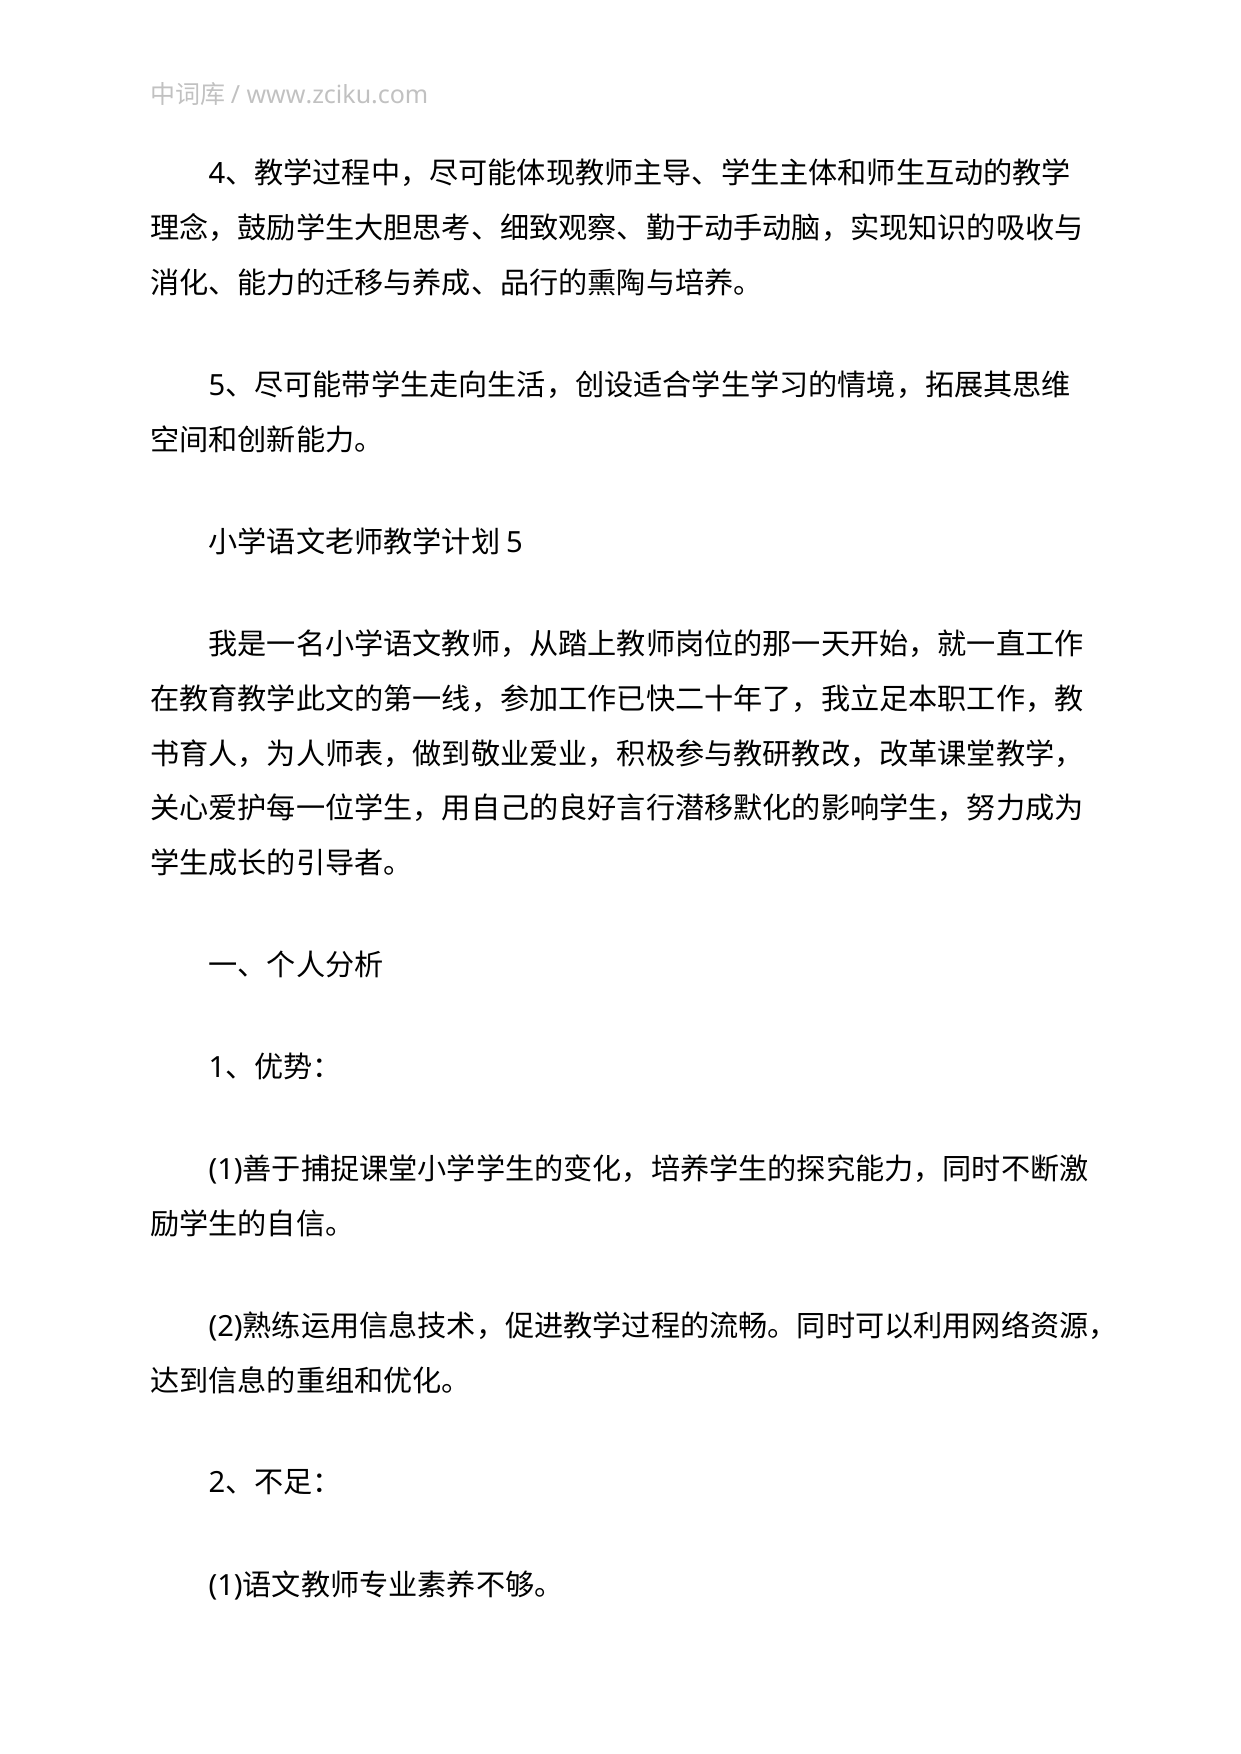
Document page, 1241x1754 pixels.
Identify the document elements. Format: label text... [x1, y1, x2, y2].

text 2、不足： [150, 1459, 1090, 1501]
text 我是一名小学语文教师，从踏上教师岗位的那一天开始，就一直工作在教育教学此文的第一线，参加工作已快二十年了，我立足本职工作，教书育人，为人师表，做到敬业爱业，积极参与教研教改，改革课堂教学，关心爱护每一位学生，用自己的良好言行潜移默化的影响学生，努力成为学生成长的引导者。 [150, 620, 1090, 882]
text 一、个人分析 [150, 942, 1090, 984]
text 小学语文老师教学计划5 [150, 518, 1090, 561]
text 1、优势： [150, 1043, 1090, 1086]
text (2)熟练运用信息技术，促进教学过程的流畅。同时可以利用网络资源，达到信息的重组和优化。 [150, 1302, 1090, 1399]
text 4、教学过程中，尽可能体现教师主导、学生主体和师生互动的教学理念，鼓励学生大胆思考、细致观察、勤于动手动脑，实现知识的吸收与消化、能力的迁移与养成、品行的熏陶与培养。 [150, 150, 1090, 302]
text (1)语文教师专业素养不够。 [150, 1561, 1090, 1603]
text (1)善于捕捉课堂小学学生的变化，培养学生的探究能力，同时不断激励学生的自信。 [150, 1146, 1090, 1243]
text 5、尽可能带学生走向生活，创设适合学生学习的情境，拓展其思维空间和创新能力。 [150, 362, 1090, 459]
